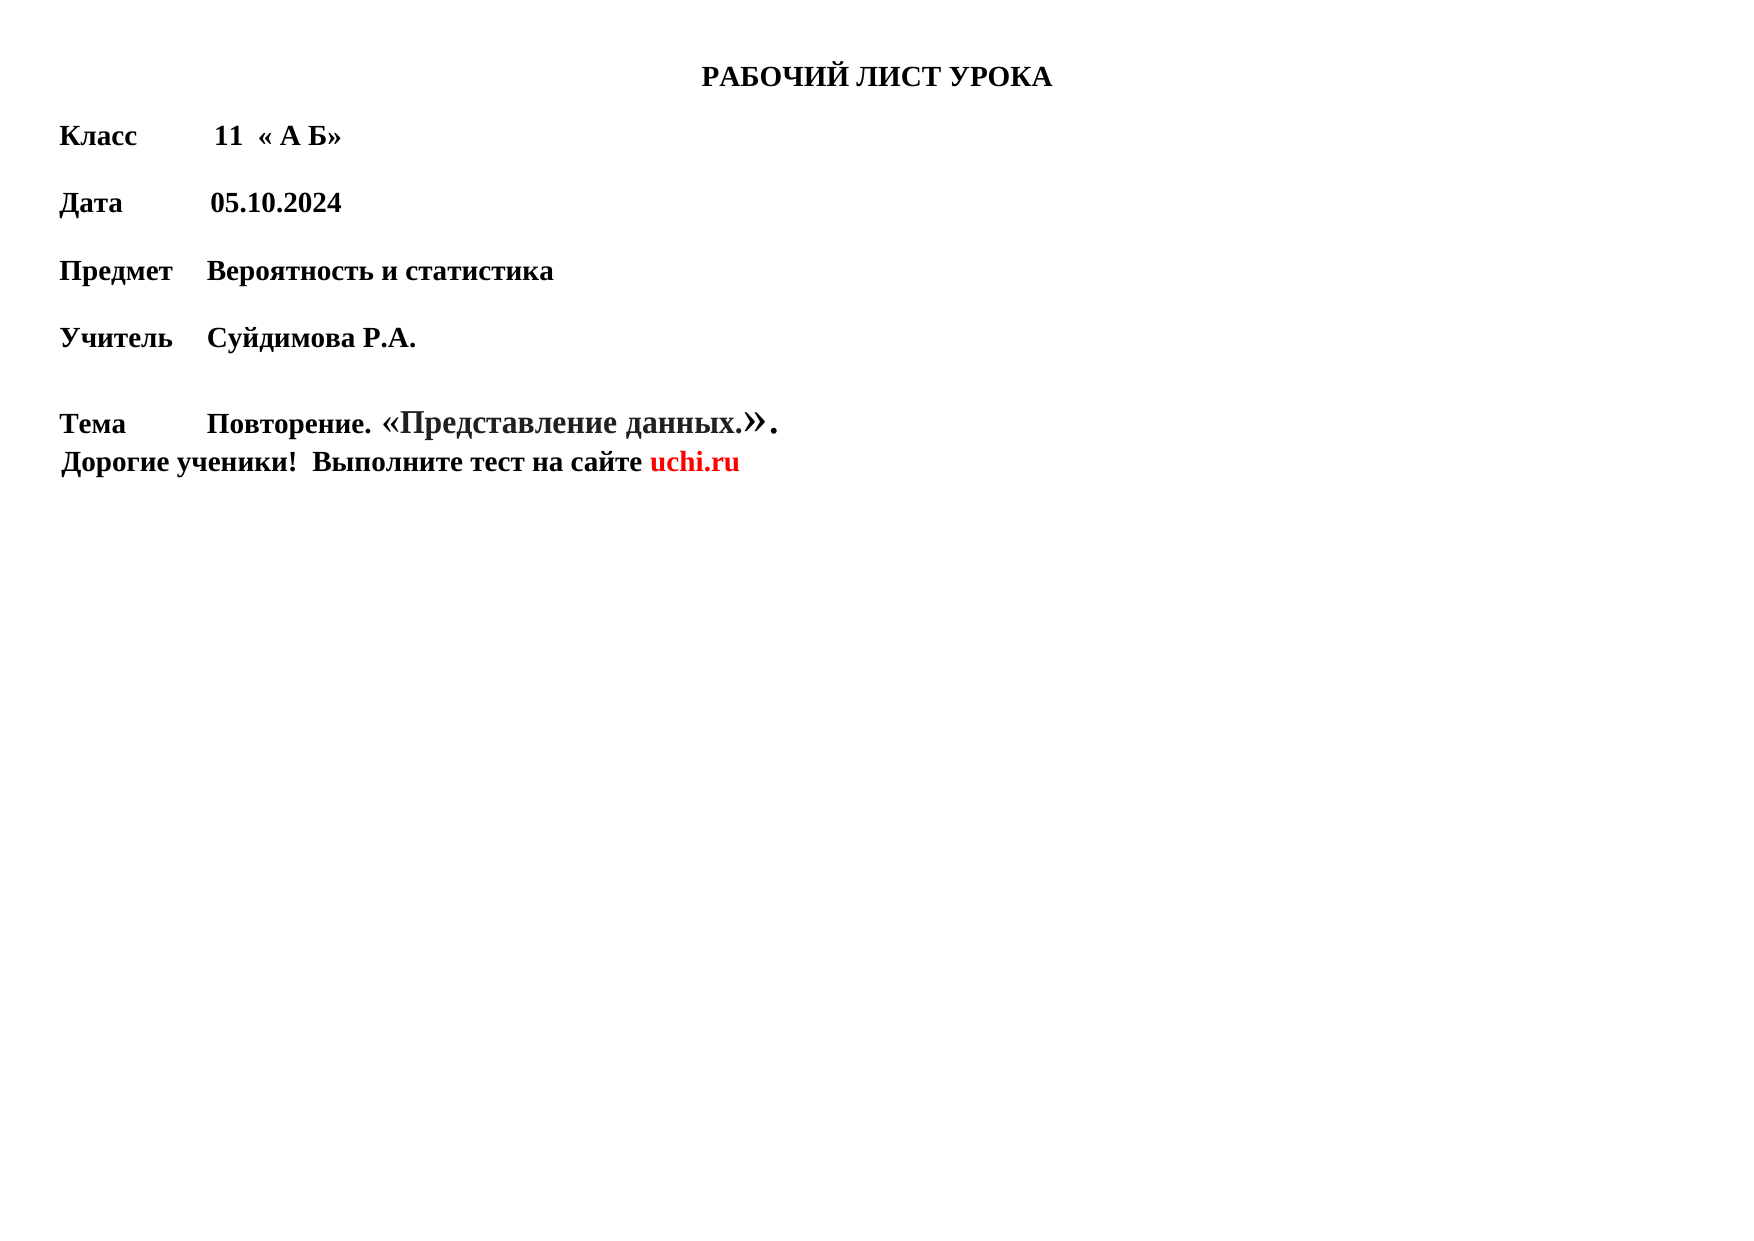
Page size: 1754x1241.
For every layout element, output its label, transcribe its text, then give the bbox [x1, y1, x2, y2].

text Учитель Суйдимова Р.А. [59, 320, 1695, 353]
text Тема Повторение. «Представление данных.». [59, 387, 1695, 444]
text РАБОЧИЙ ЛИСТ УРОКА [59, 59, 1695, 93]
text Предмет Вероятность и статистика [59, 253, 1695, 286]
text Класс 11 « А Б» [59, 118, 1695, 152]
text Дата 05.10.2024 [59, 186, 1695, 219]
text Дорогие ученики! Выполните тест на сайте uchi.ru [61, 444, 1695, 478]
